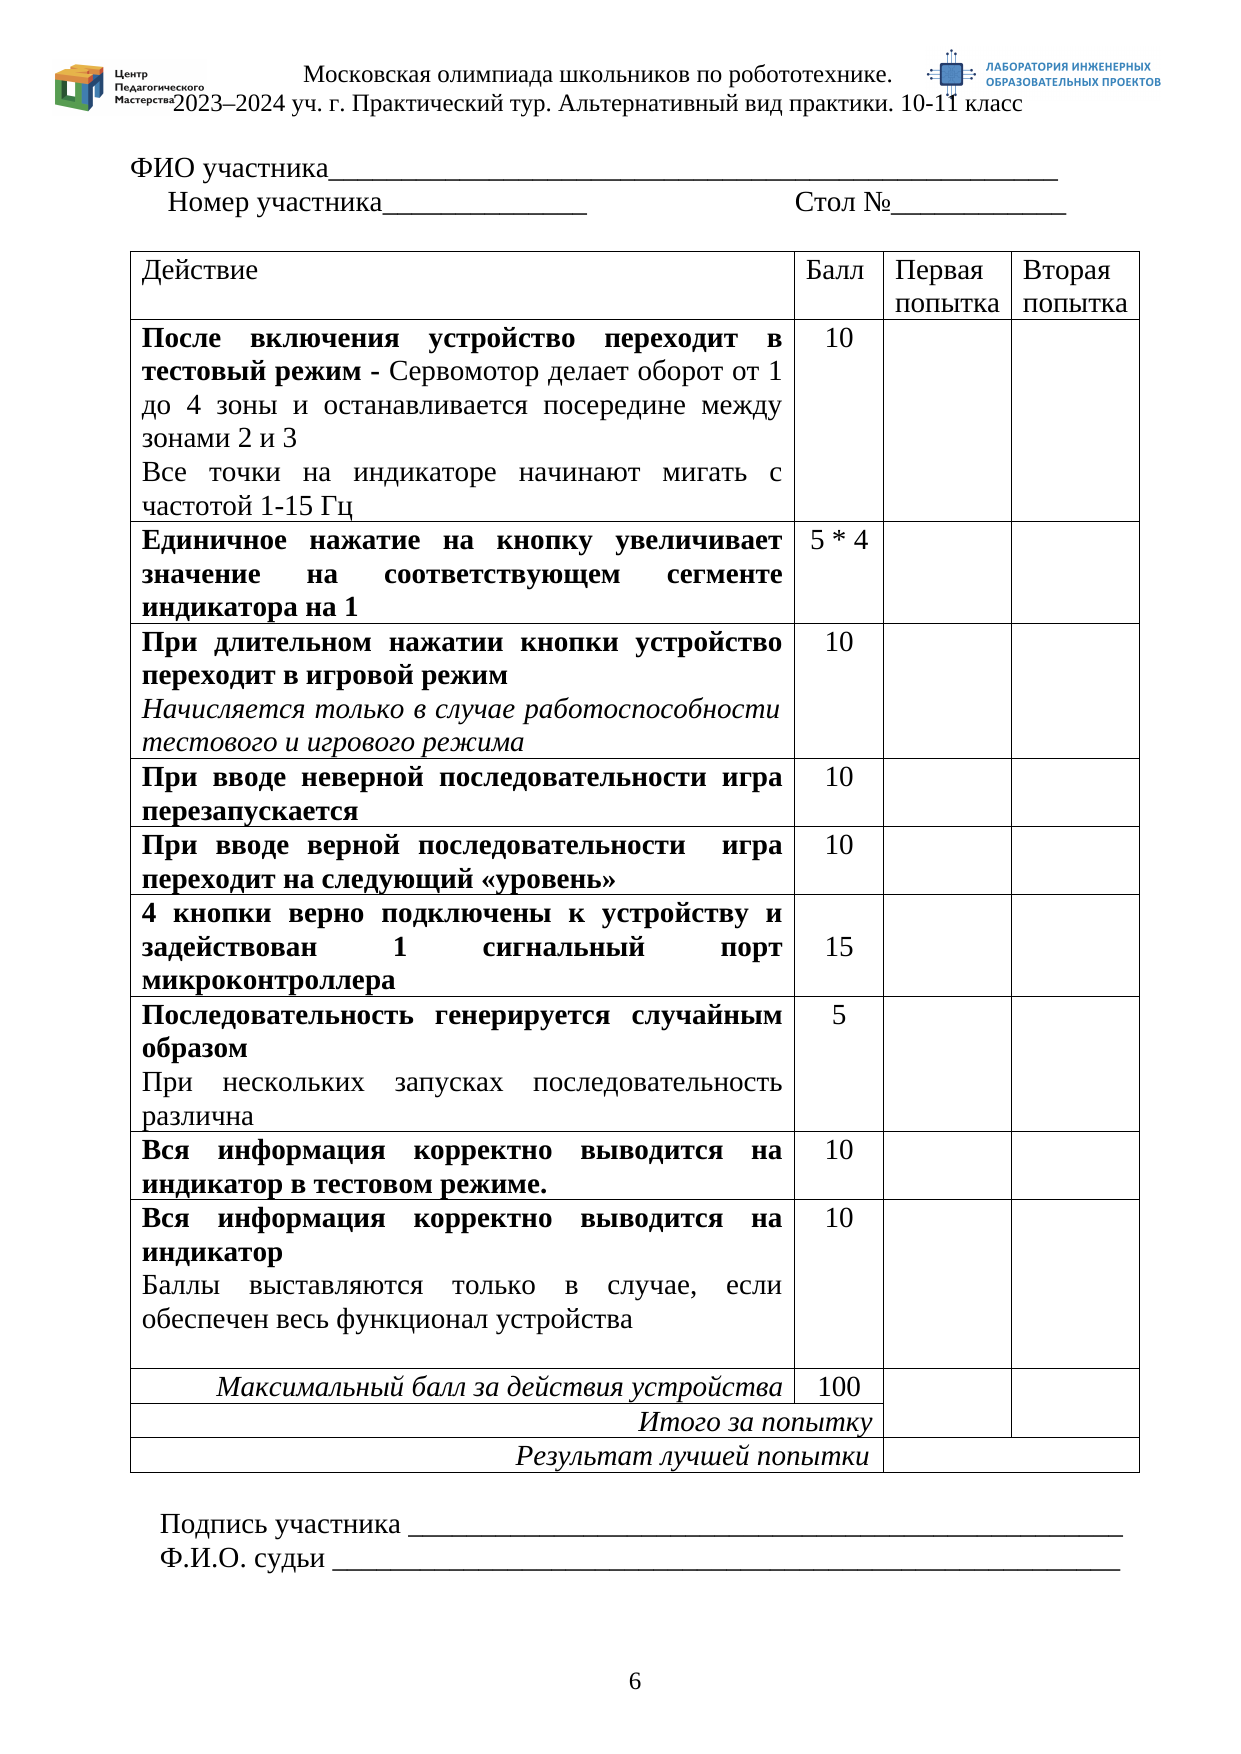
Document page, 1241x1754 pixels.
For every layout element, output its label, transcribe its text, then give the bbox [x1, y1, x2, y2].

table_header Балл [795, 252, 883, 319]
table_cell 10 [795, 759, 883, 826]
table_cell [1012, 827, 1139, 894]
table_header Первая попытка [884, 252, 1011, 319]
table_cell 10 [795, 624, 883, 758]
picture [925, 46, 1162, 101]
table_cell 15 [795, 895, 883, 996]
table_cell При вводе верной последовательности игра переходит на следующий «уровень» [131, 827, 794, 894]
picture [51, 59, 207, 116]
table_cell При вводе неверной последовательности игра перезапускается [131, 759, 794, 826]
table_cell [1012, 1132, 1139, 1199]
table_cell 5 * 4 [795, 522, 883, 623]
table_cell 4 кнопки верно подключены к устройству и задействован 1 сигнальный порт микроконтроллера [131, 895, 794, 996]
table_cell [884, 522, 1011, 623]
table_cell Вся информация корректно выводится на индикатор в тестовом режиме. [131, 1132, 794, 1199]
table_cell [1012, 1369, 1139, 1437]
table_cell [884, 1438, 1139, 1472]
table_cell Последовательность генерируется случайным образом При нескольких запусках последовательность различна [131, 997, 794, 1131]
table_cell Максимальный балл за действия устройства [131, 1369, 794, 1403]
table_cell [884, 1132, 1011, 1199]
table_cell 10 [795, 1132, 883, 1199]
table_cell Результат лучшей попытки [131, 1438, 883, 1472]
table_cell При длительном нажатии кнопки устройство переходит в игровой режим Начисляется только в случае работоспособности тестового и игрового режима [131, 624, 794, 758]
table_header Вторая попытка [1012, 252, 1139, 319]
table_cell [884, 624, 1011, 758]
table_cell 10 [795, 320, 883, 521]
text Подпись участника _________________________________________________ [130, 1506, 1140, 1540]
table_cell [1012, 522, 1139, 623]
text Ф.И.О. судьи ______________________________________________________ [159, 1540, 1140, 1573]
table_cell Итого за попытку [131, 1404, 883, 1437]
table_cell [1012, 624, 1139, 758]
table_header Действие [131, 252, 794, 319]
table_cell [1012, 997, 1139, 1131]
table_cell [1012, 895, 1139, 996]
text ФИО участника__________________________________________________ [130, 150, 1140, 184]
table_cell [1012, 1200, 1139, 1368]
table_cell Единичное нажатие на кнопку увеличивает значение на соответствующем сегменте индикатора на 1 [131, 522, 794, 623]
table_cell [884, 895, 1011, 996]
text Номер участника______________ Стол №____________ [167, 184, 1140, 217]
table_cell [1012, 320, 1139, 521]
table_cell Вся информация корректно выводится на индикатор Баллы выставляются только в случае, если обеспечен весь функционал устройства [131, 1200, 794, 1368]
table_cell [884, 320, 1011, 521]
table_cell 100 [795, 1369, 883, 1403]
table_cell После включения устройство переходит в тестовый режим - Сервомотор делает оборот от 1 до 4 зоны и останавливается посередине между зонами 2 и 3 Все точки на индикаторе начинают мигать с частотой 1-15 Гц [131, 320, 794, 521]
table_cell [1012, 759, 1139, 826]
table_cell 10 [795, 827, 883, 894]
table_cell [884, 997, 1011, 1131]
table_cell 5 [795, 997, 883, 1131]
table_cell [884, 759, 1011, 826]
table_cell [884, 1369, 1011, 1437]
table_cell 10 [795, 1200, 883, 1368]
table_cell [884, 827, 1011, 894]
table_cell [884, 1200, 1011, 1368]
